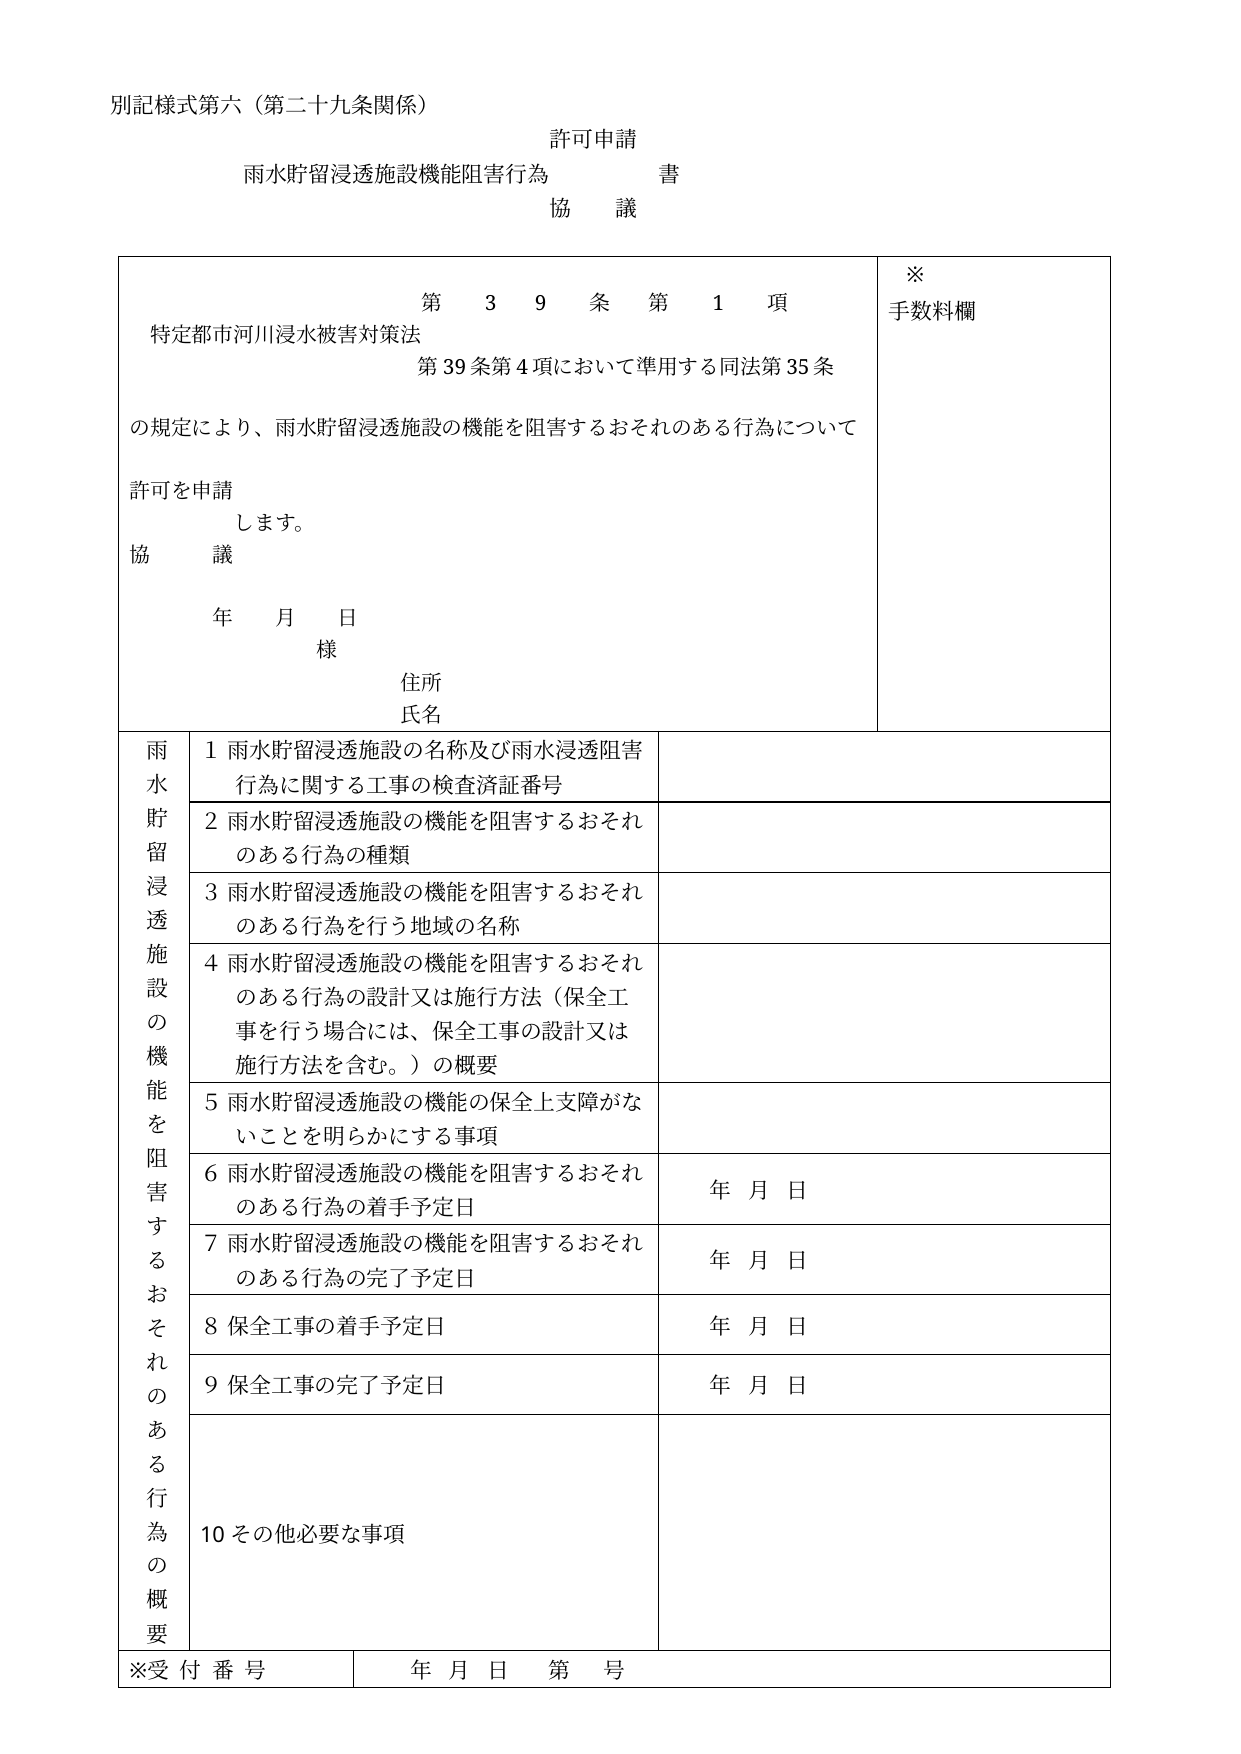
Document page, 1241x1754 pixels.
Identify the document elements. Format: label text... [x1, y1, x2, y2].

table_cell 年 月 日 第 号 [354, 1651, 1110, 1687]
table_cell 雨水貯留浸透施設の機能を阻害するおそれのある行為の概要 [119, 732, 189, 1650]
text 協 議 [112, 191, 723, 222]
table_header 第39条第1項 特定都市河川浸水被害対策法 第39条第4項において準用する同法第35条 の規定により、雨水貯留浸透施設の機能を阻害するおそれのある行為について 許可を申請 します。 協 議 年 月 日 様 住所 氏名 [119, 257, 877, 731]
table_cell [659, 873, 1110, 943]
table_cell ９ 保全工事の完了予定日 [190, 1355, 658, 1413]
table_cell ※受 付 番 号 [119, 1651, 353, 1687]
table_cell 10 その他必要な事項 [190, 1415, 658, 1650]
table_cell ８ 保全工事の着手予定日 [190, 1295, 658, 1354]
table_cell ７ 雨水貯留浸透施設の機能を阻害するおそれのある行為の完了予定日 [190, 1225, 658, 1294]
table_header ※ 手数料欄 [878, 257, 1110, 731]
table_cell 年 月 日 [659, 1225, 1110, 1294]
text 雨水貯留浸透施設機能阻害行為 書 [112, 157, 723, 188]
table_cell ３ 雨水貯留浸透施設の機能を阻害するおそれのある行為を行う地域の名称 [190, 873, 658, 943]
table_cell ２ 雨水貯留浸透施設の機能を阻害するおそれのある行為の種類 [190, 803, 658, 872]
table_cell [659, 732, 1110, 801]
table_cell 年 月 日 [659, 1355, 1110, 1413]
table_cell 年 月 日 [659, 1154, 1110, 1223]
table_cell [659, 803, 1110, 872]
table_cell [659, 1083, 1110, 1153]
table_cell ６ 雨水貯留浸透施設の機能を阻害するおそれのある行為の着手予定日 [190, 1154, 658, 1223]
text 別記様式第六（第二十九条関係） [111, 89, 723, 120]
table_cell [659, 944, 1110, 1082]
table_cell 年 月 日 [659, 1295, 1110, 1354]
table_cell ４ 雨水貯留浸透施設の機能を阻害するおそれのある行為の設計又は施行方法（保全工事を行う場合には、保全工事の設計又は施行方法を含む。）の概要 [190, 944, 658, 1082]
table_cell [659, 1415, 1110, 1650]
table_cell ５ 雨水貯留浸透施設の機能の保全上支障がないことを明らかにする事項 [190, 1083, 658, 1153]
text 許可申請 [112, 123, 723, 154]
table_cell １ 雨水貯留浸透施設の名称及び雨水浸透阻害行為に関する工事の検査済証番号 [190, 732, 658, 801]
